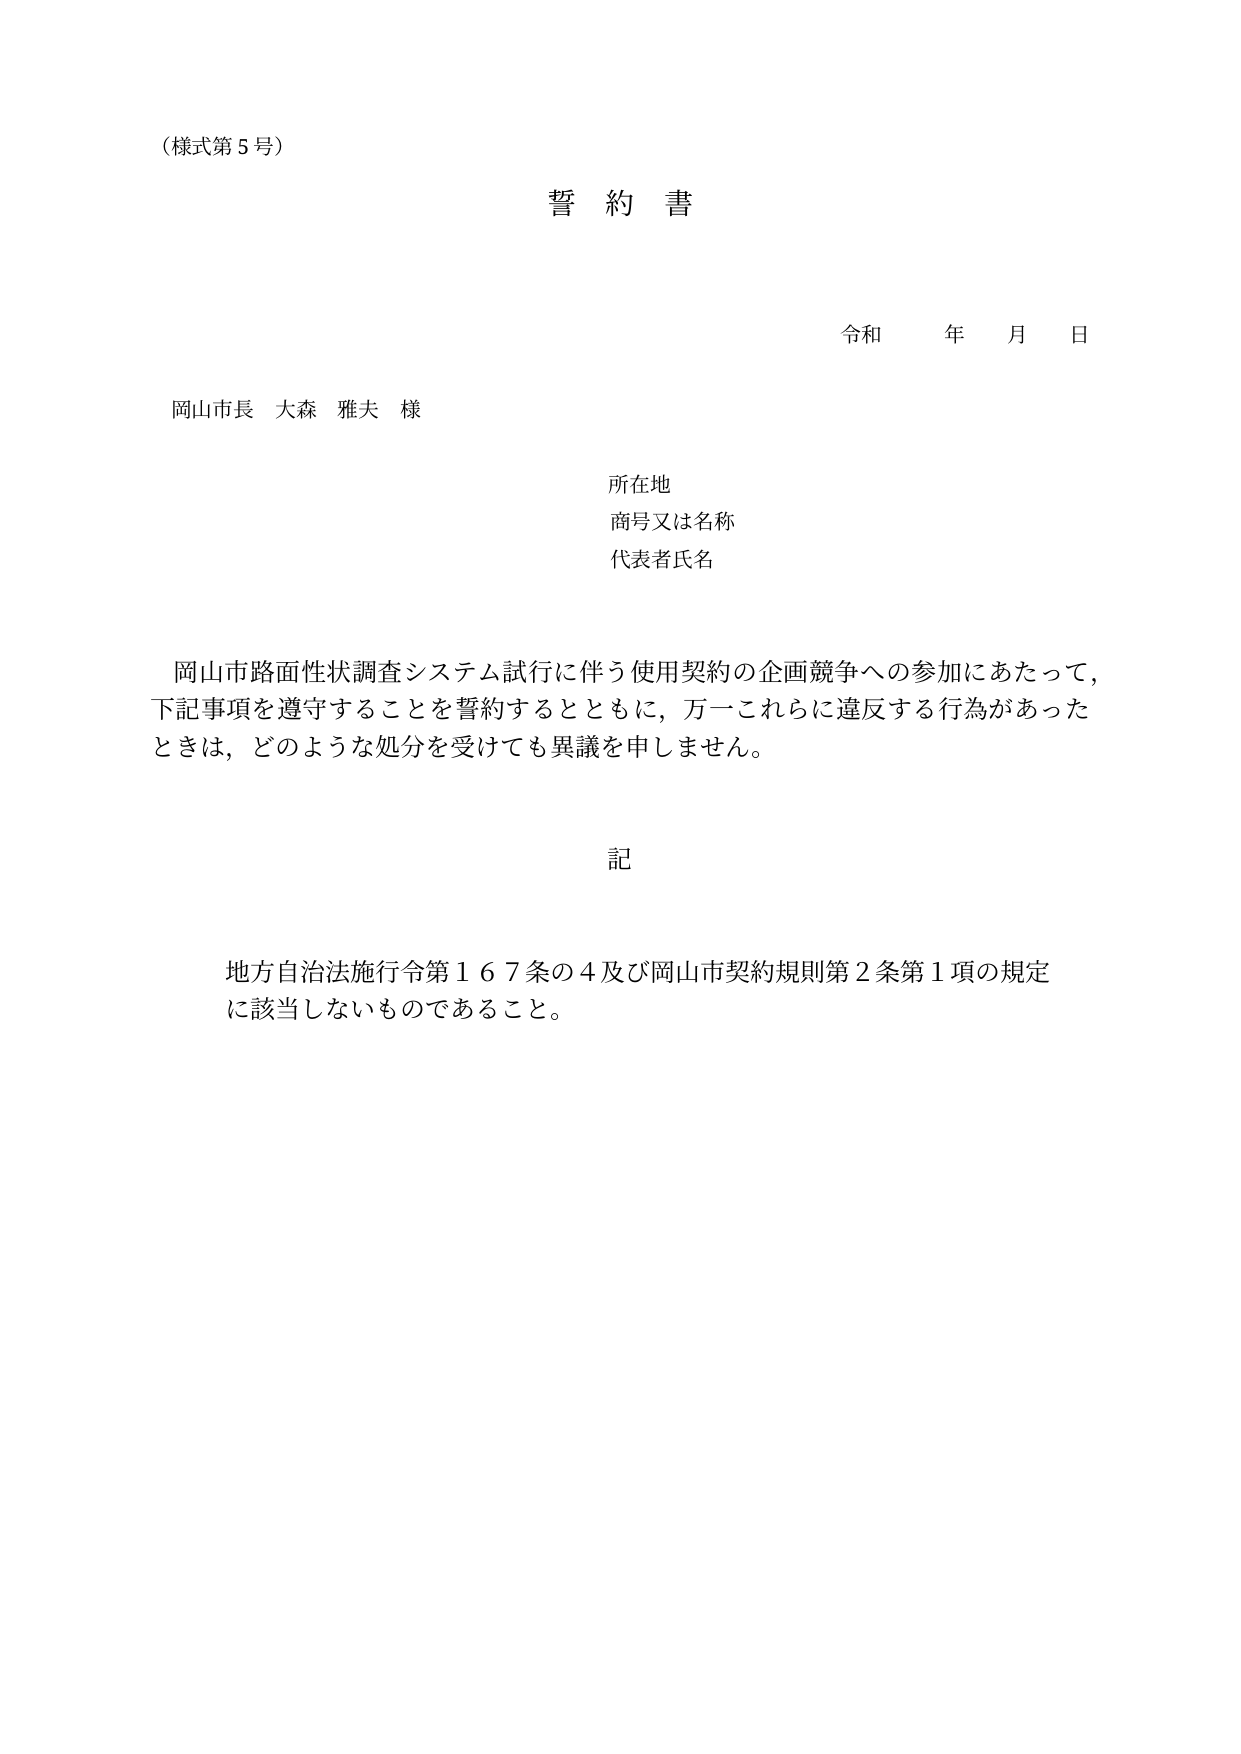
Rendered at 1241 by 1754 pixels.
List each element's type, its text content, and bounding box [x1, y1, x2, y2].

text 誓 約 書 [150, 164, 1090, 239]
text 代表者氏名 [150, 539, 1090, 577]
text 所在地 [150, 464, 1090, 502]
text 記 [150, 839, 1090, 877]
text （様式第5号） [150, 127, 1090, 164]
text 地方自治法施行令第１６７条の４及び岡山市契約規則第２条第１項の規定 [150, 952, 1090, 989]
text 岡山市長 大森 雅夫 様 [150, 389, 1090, 427]
text 令和 年 月 日 [150, 314, 1090, 352]
text に該当しないものであること。 [150, 989, 1090, 1027]
text 商号又は名称 [150, 502, 1090, 539]
text 岡山市路面性状調査システム試行に伴う使用契約の企画競争への参加にあたって，下記事項を遵守することを誓約するとともに，万一これらに違反する行為があったときは，どのような処分を受けても異議を申しません。 [150, 652, 1090, 764]
